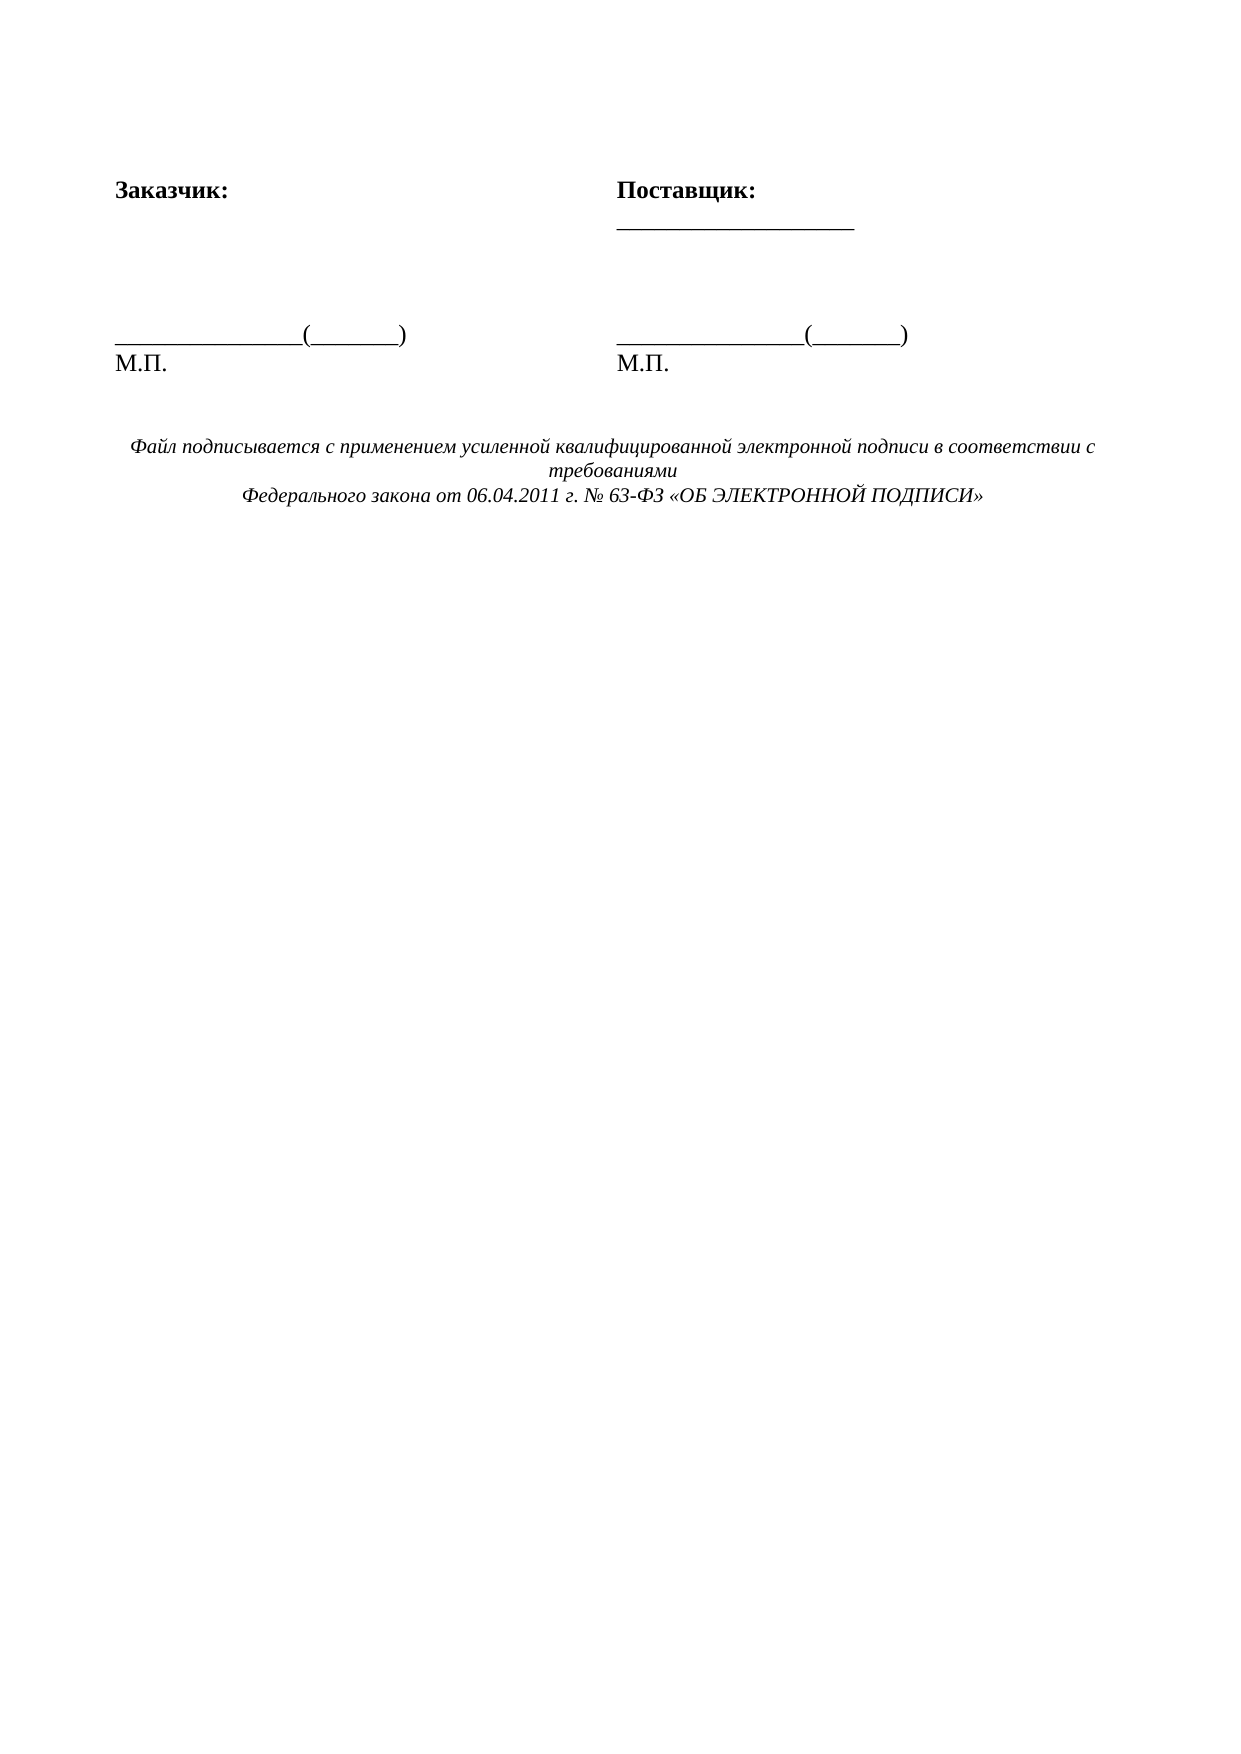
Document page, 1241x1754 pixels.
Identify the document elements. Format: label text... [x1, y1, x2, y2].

table_header Заказчик: [104, 147, 605, 291]
table_cell _______________(_______) М.П. [605, 291, 1053, 377]
table_cell _______________(_______) М.П. [104, 291, 605, 377]
table_header Поставщик: ___________________ [605, 147, 1054, 291]
text Файл подписывается с применением усиленной квалифицированной электронной подписи в соответствии с требованиями [89, 434, 1137, 482]
text Федерального закона от 06.04.2011 г. № 63-ФЗ «ОБ ЭЛЕКТРОННОЙ ПОДПИСИ» [89, 482, 1137, 507]
